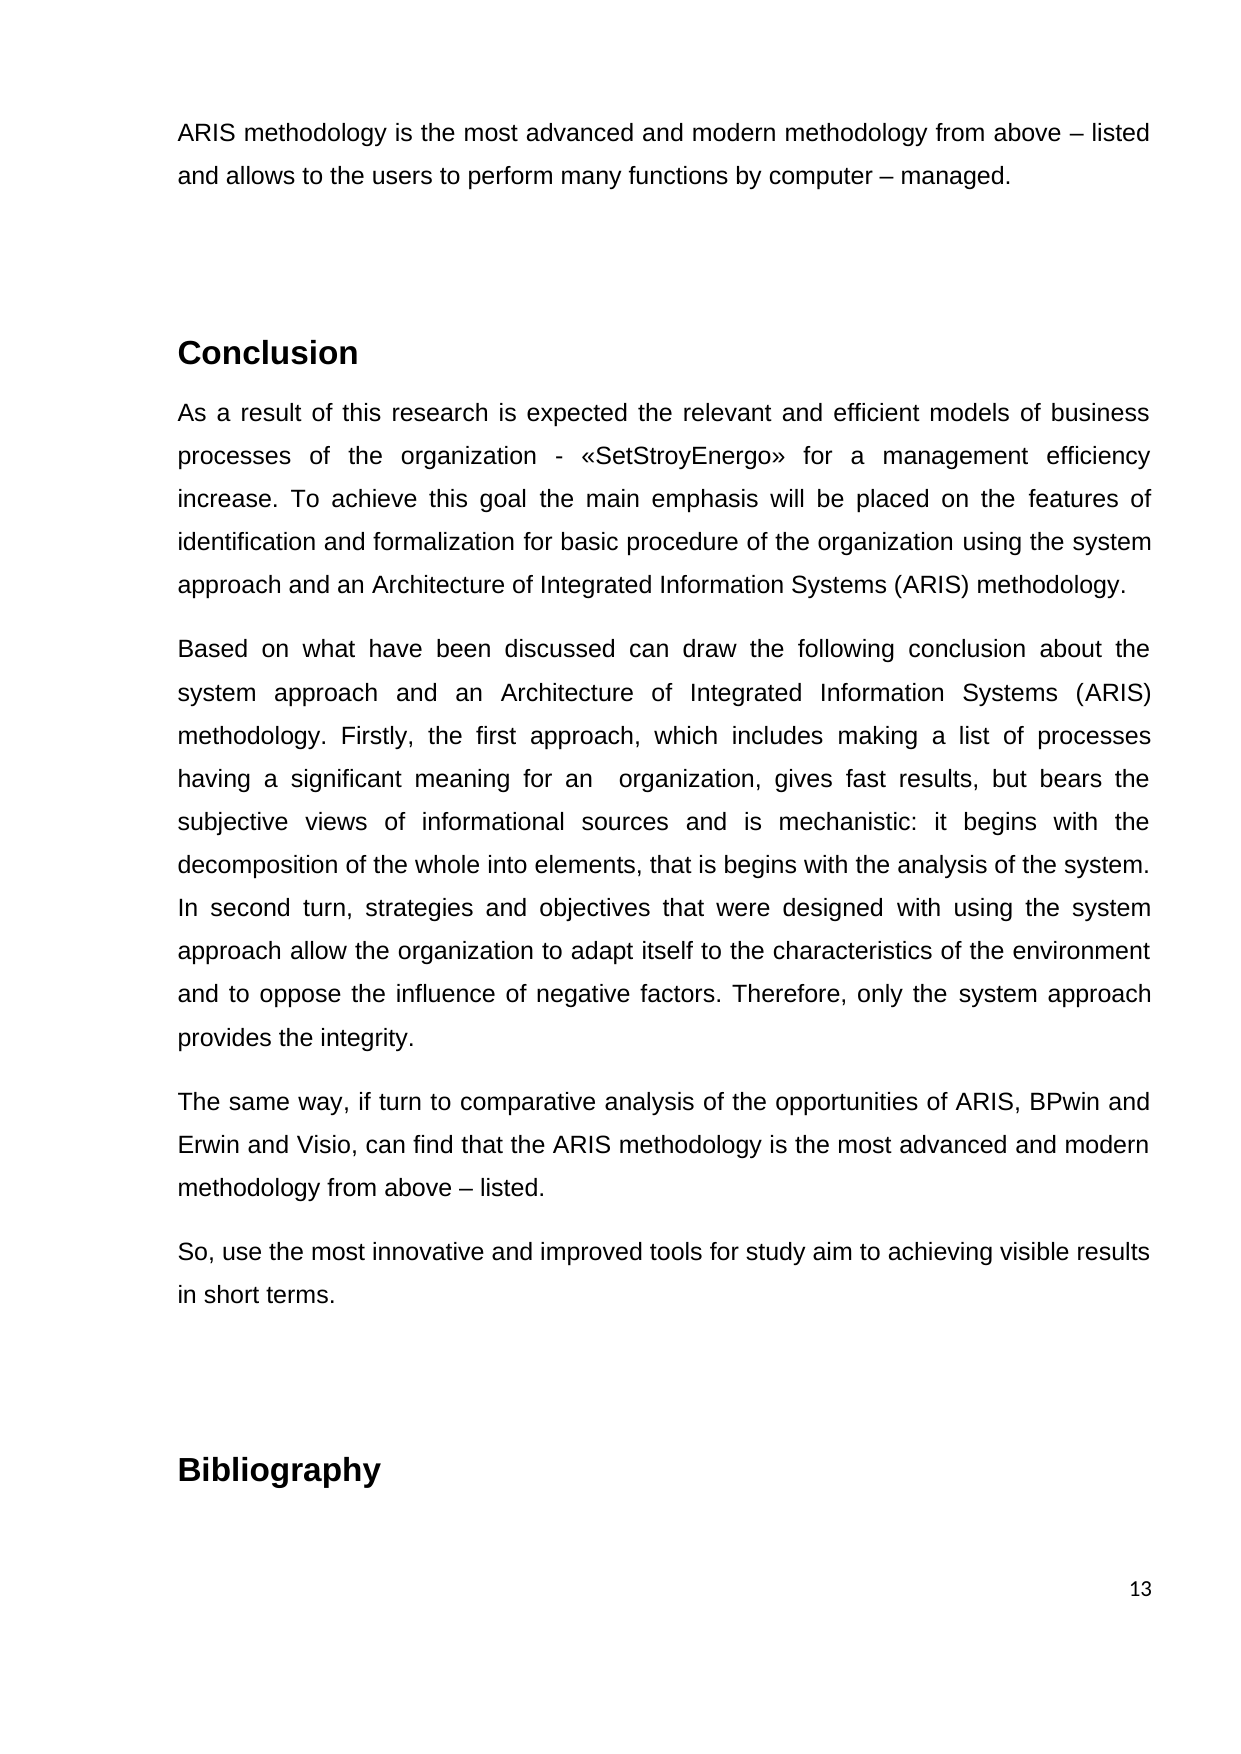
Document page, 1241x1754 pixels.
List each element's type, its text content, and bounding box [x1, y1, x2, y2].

text Based on what have been discussed can draw the following conclusion about the system approach and an Architecture of Integrated Information Systems (ARIS) methodology. Firstly, the first approach, which includes making a list of processes having a significant meaning for an organization, gives fast results, but bears the subjective views of informational sources and is mechanistic: it begins with the decomposition of the whole into elements, that is begins with the analysis of the system. In second turn, strategies and objectives that were designed with using the system approach allow the organization to adapt itself to the characteristics of the environment and to oppose the influence of negative factors. Therefore, only the system approach provides the integrity. [177, 634, 1152, 1051]
text As a result of this research is expected the relevant and efficient models of business processes of the organization - «SetStroyEnergo» for a management efficiency increase. To achieve this goal the main emphasis will be placed on the features of identification and formalization for basic procedure of the organization using the system approach and an Architecture of Integrated Information Systems (ARIS) methodology. [177, 398, 1152, 599]
text So, use the most innovative and improved tools for study aim to achieving visible results in short terms. [177, 1237, 1152, 1308]
text Bibliography [177, 1450, 1152, 1488]
text The same way, if turn to comparative analysis of the opportunities of ARIS, BPwin and Erwin and Visio, can find that the ARIS methodology is the most advanced and modern methodology from above – listed. [177, 1086, 1152, 1201]
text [177, 118, 1152, 190]
text Conclusion [177, 333, 1152, 371]
